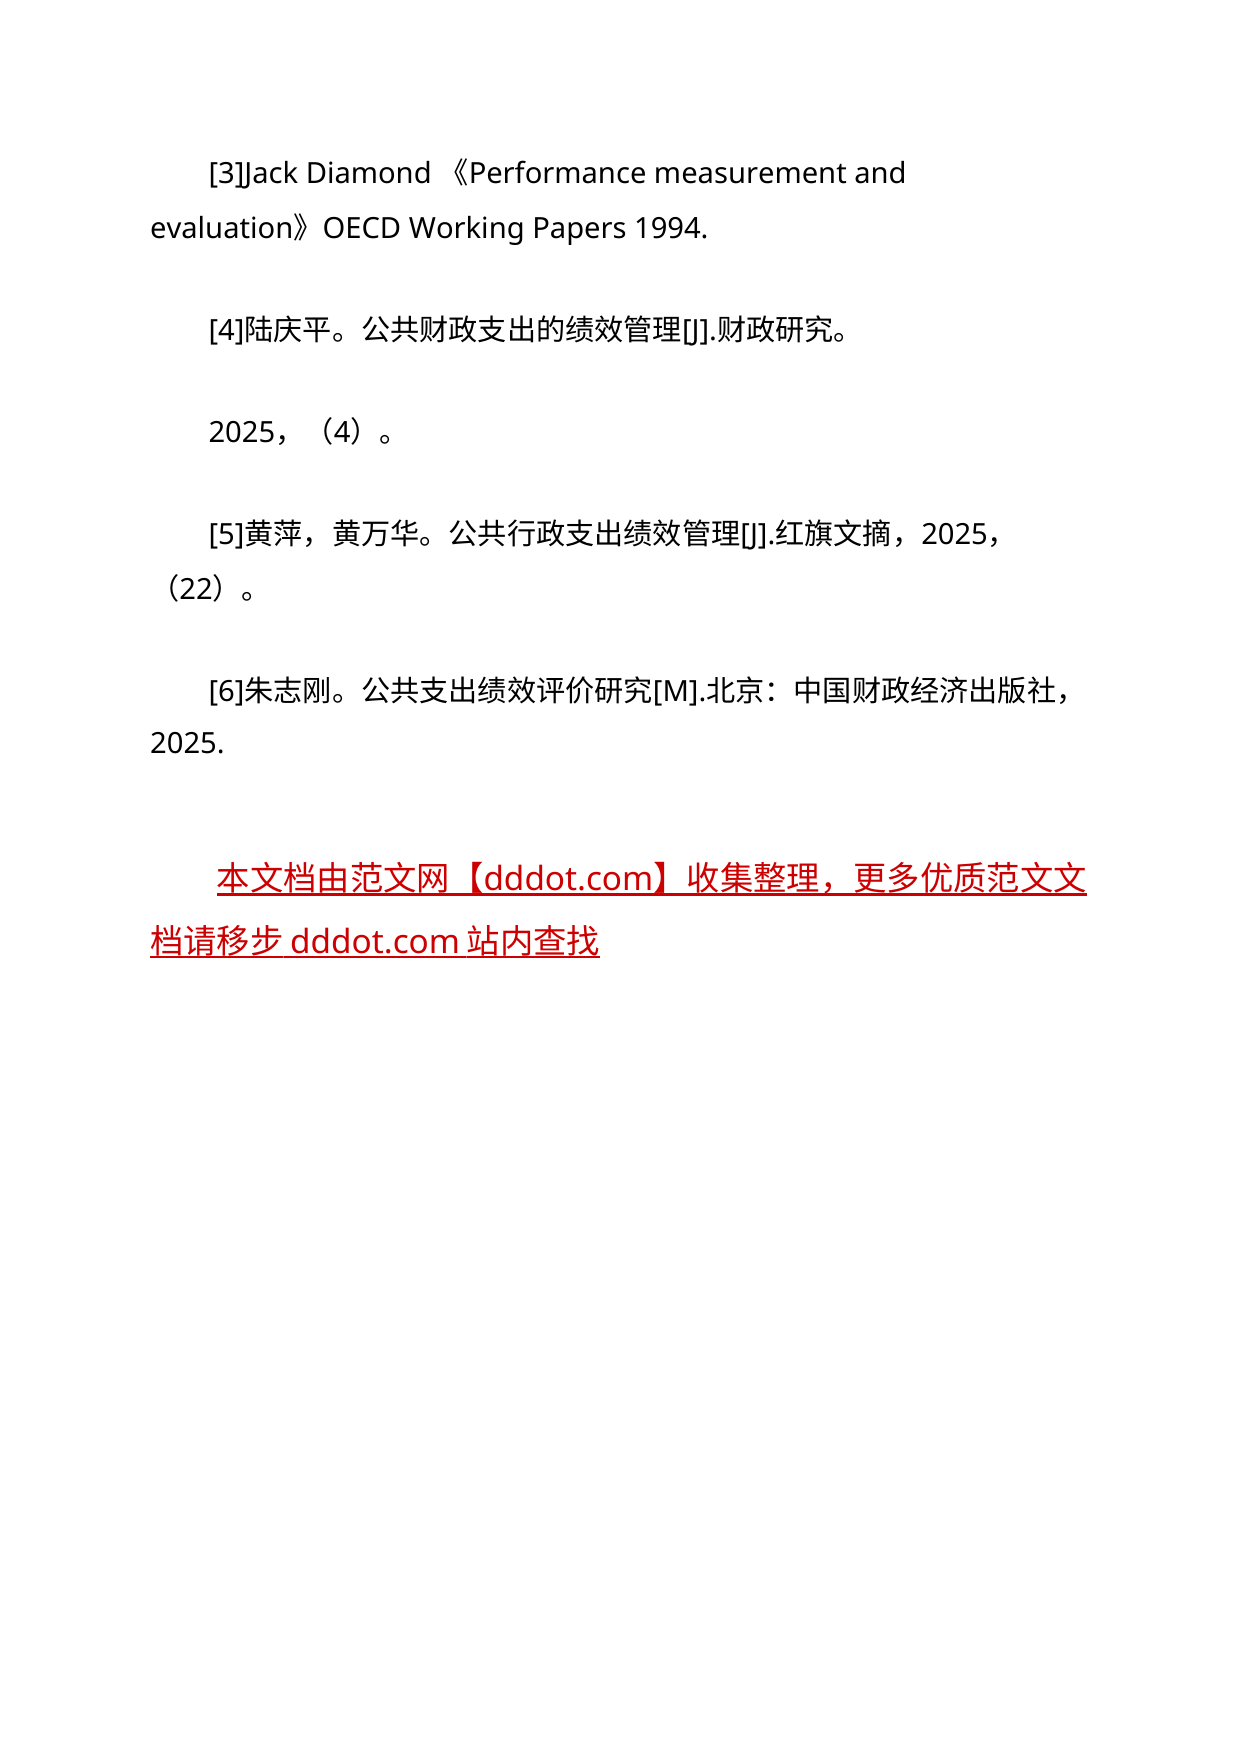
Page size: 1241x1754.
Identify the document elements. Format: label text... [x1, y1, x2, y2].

text [6]朱志刚。公共支出绩效评价研究[M].北京：中国财政经济出版社，2025. [150, 668, 1090, 762]
text [3]Jack Diamond 《Performance measurement and evaluation》OECD Working Papers 1994. [150, 150, 1090, 247]
text 本文档由范文网【dddot.com】收集整理，更多优质范文文档请移步dddot.com站内查找 [150, 852, 1090, 963]
text [4]陆庆平。公共财政支出的绩效管理[J].财政研究。 [150, 307, 1090, 349]
text [5]黄萍，黄万华。公共行政支出绩效管理[J].红旗文摘，2025，（22）。 [150, 511, 1090, 608]
text 2025，（4）。 [150, 409, 1090, 451]
